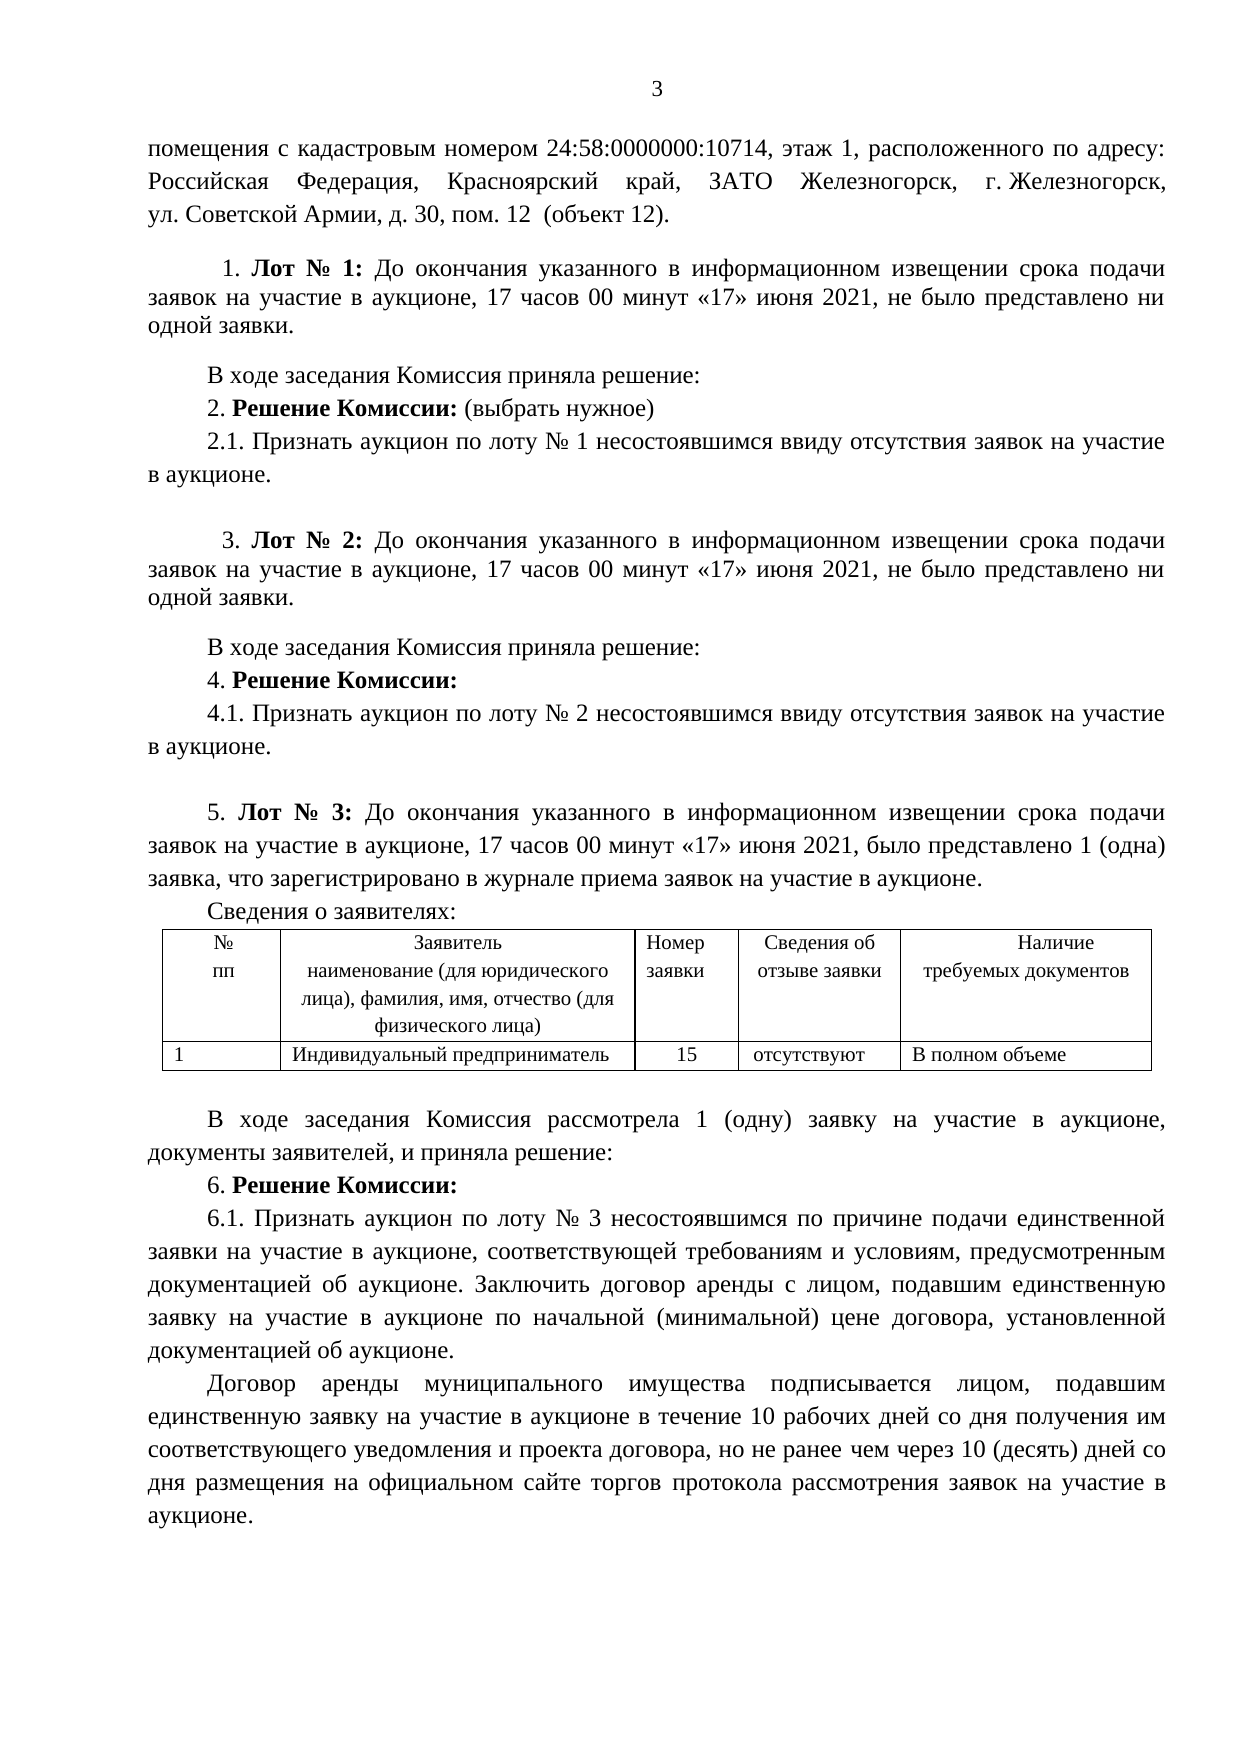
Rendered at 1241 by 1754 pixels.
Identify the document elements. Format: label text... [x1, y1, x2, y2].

table_cell 1 [163, 1042, 280, 1070]
text 4. Решение Комиссии: [148, 665, 1167, 694]
text 6.1. Признать аукцион по лоту № 3 несостоявшимся по причине подачи единственной заявки на участие в аукционе, соответствующей требованиям и условиям, предусмотренным документацией об аукционе. Заключить договор аренды с лицом, подавшим единственную заявку на участие в аукционе по начальной (минимальной) цене договора, установленной документацией об аукционе. [148, 1203, 1167, 1364]
text 1. Лот № 1: До окончания указанного в информационном извещении срока подачи заявок на участие в аукционе, 17 часов 00 минут «17» июня 2021, не было представлено ни одной заявки. [148, 253, 1167, 339]
text Договор аренды муниципального имущества подписывается лицом, подавшим единственную заявку на участие в аукционе в течение 10 рабочих дней со дня получения им соответствующего уведомления и проекта договора, но не ранее чем через 10 (десять) дней со дня размещения на официальном сайте торгов протокола рассмотрения заявок на участие в аукционе. [148, 1368, 1167, 1529]
text 3. Лот № 2: До окончания указанного в информационном извещении срока подачи заявок на участие в аукционе, 17 часов 00 минут «17» июня 2021, не было представлено ни одной заявки. [148, 525, 1167, 611]
table_header Заявитель наименование (для юридического лица), фамилия, имя, отчество (для физического лица) [281, 930, 634, 1041]
table_header Сведения об отзыве заявки [739, 930, 900, 1041]
text 2. Решение Комиссии: (выбрать нужное) [148, 393, 1167, 422]
text 4.1. Признать аукцион по лоту № 2 несостоявшимся ввиду отсутствия заявок на участие в аукционе. [148, 698, 1167, 760]
table_cell отсутствуют [739, 1042, 900, 1070]
table_header Наличие требуемых документов [901, 930, 1151, 1041]
table_header Номер заявки [636, 930, 738, 1041]
text В ходе заседания Комиссия приняла решение: [148, 360, 1167, 389]
text В ходе заседания Комиссия приняла решение: [148, 632, 1167, 661]
table_header № пп [163, 930, 280, 1041]
table_cell В полном объеме [901, 1042, 1151, 1070]
table_cell Индивидуальный предприниматель [281, 1042, 634, 1070]
text В ходе заседания Комиссия рассмотрела 1 (одну) заявку на участие в аукционе, документы заявителей, и приняла решение: [148, 1104, 1167, 1166]
text 2.1. Признать аукцион по лоту № 1 несостоявшимся ввиду отсутствия заявок на участие в аукционе. [148, 426, 1167, 488]
text Сведения о заявителях: [148, 896, 1167, 925]
table_cell 15 [636, 1042, 738, 1070]
text 6. Решение Комиссии: [148, 1170, 1167, 1199]
text 5. Лот № 3: До окончания указанного в информационном извещении срока подачи заявок на участие в аукционе, 17 часов 00 минут «17» июня 2021, было представлено 1 (одна) заявка, что зарегистрировано в журнале приема заявок на участие в аукционе. [148, 797, 1167, 892]
